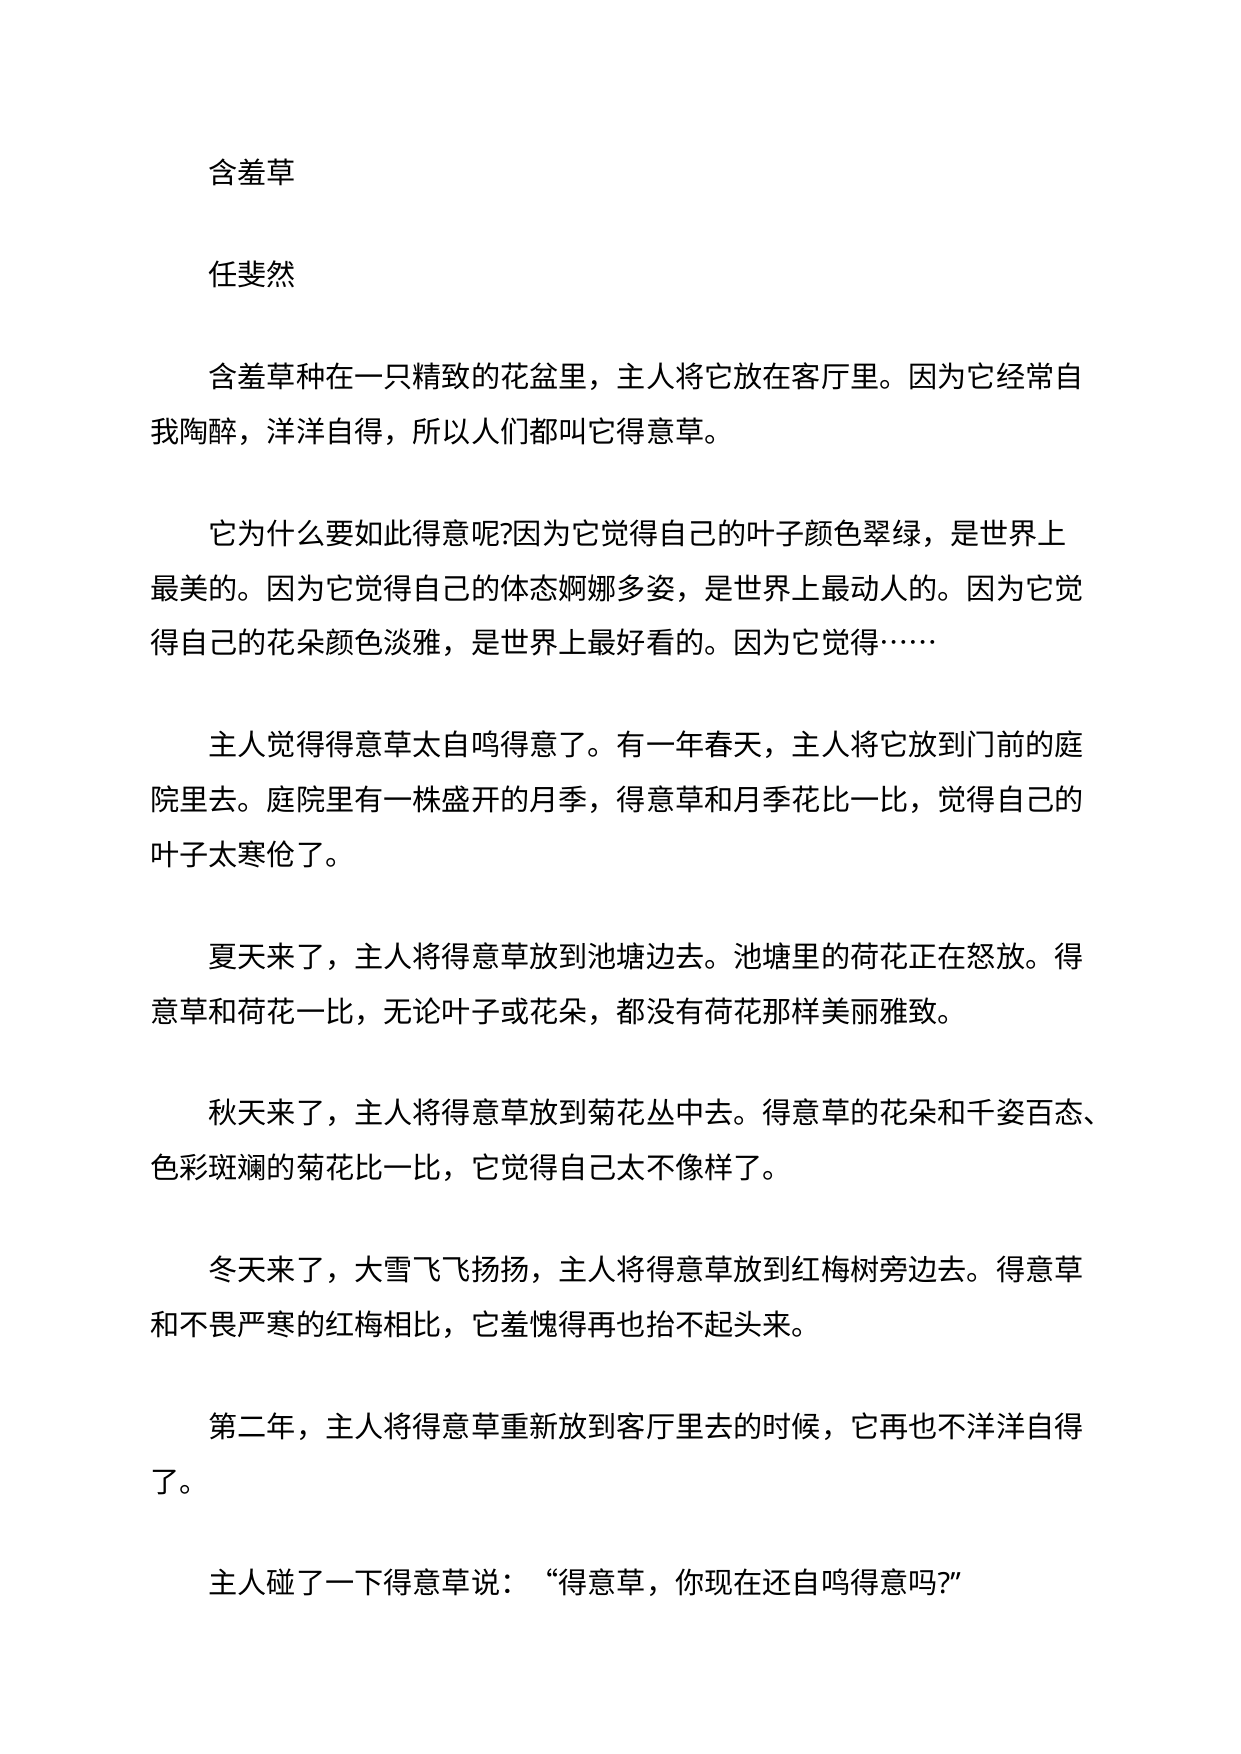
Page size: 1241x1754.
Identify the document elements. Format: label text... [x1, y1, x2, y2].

text 夏天来了，主人将得意草放到池塘边去。池塘里的荷花正在怒放。得意草和荷花一比，无论叶子或花朵，都没有荷花那样美丽雅致。 [150, 933, 1090, 1031]
text 主人碰了一下得意草说：“得意草，你现在还自鸣得意吗?” [150, 1560, 1090, 1602]
text 它为什么要如此得意呢?因为它觉得自己的叶子颜色翠绿，是世界上最美的。因为它觉得自己的体态婀娜多姿，是世界上最动人的。因为它觉得自己的花朵颜色淡雅，是世界上最好看的。因为它觉得…… [150, 510, 1090, 662]
text 秋天来了，主人将得意草放到菊花丛中去。得意草的花朵和千姿百态、色彩斑斓的菊花比一比，它觉得自己太不像样了。 [150, 1090, 1090, 1187]
text 含羞草种在一只精致的花盆里，主人将它放在客厅里。因为它经常自我陶醉，洋洋自得，所以人们都叫它得意草。 [150, 353, 1090, 451]
text 冬天来了，大雪飞飞扬扬，主人将得意草放到红梅树旁边去。得意草和不畏严寒的红梅相比，它羞愧得再也抬不起头来。 [150, 1247, 1090, 1344]
text 第二年，主人将得意草重新放到客厅里去的时候，它再也不洋洋自得了。 [150, 1403, 1090, 1501]
text 含羞草 [150, 150, 1090, 192]
text 任斐然 [150, 252, 1090, 294]
text 主人觉得得意草太自鸣得意了。有一年春天，主人将它放到门前的庭院里去。庭院里有一株盛开的月季，得意草和月季花比一比，觉得自己的叶子太寒伧了。 [150, 722, 1090, 874]
